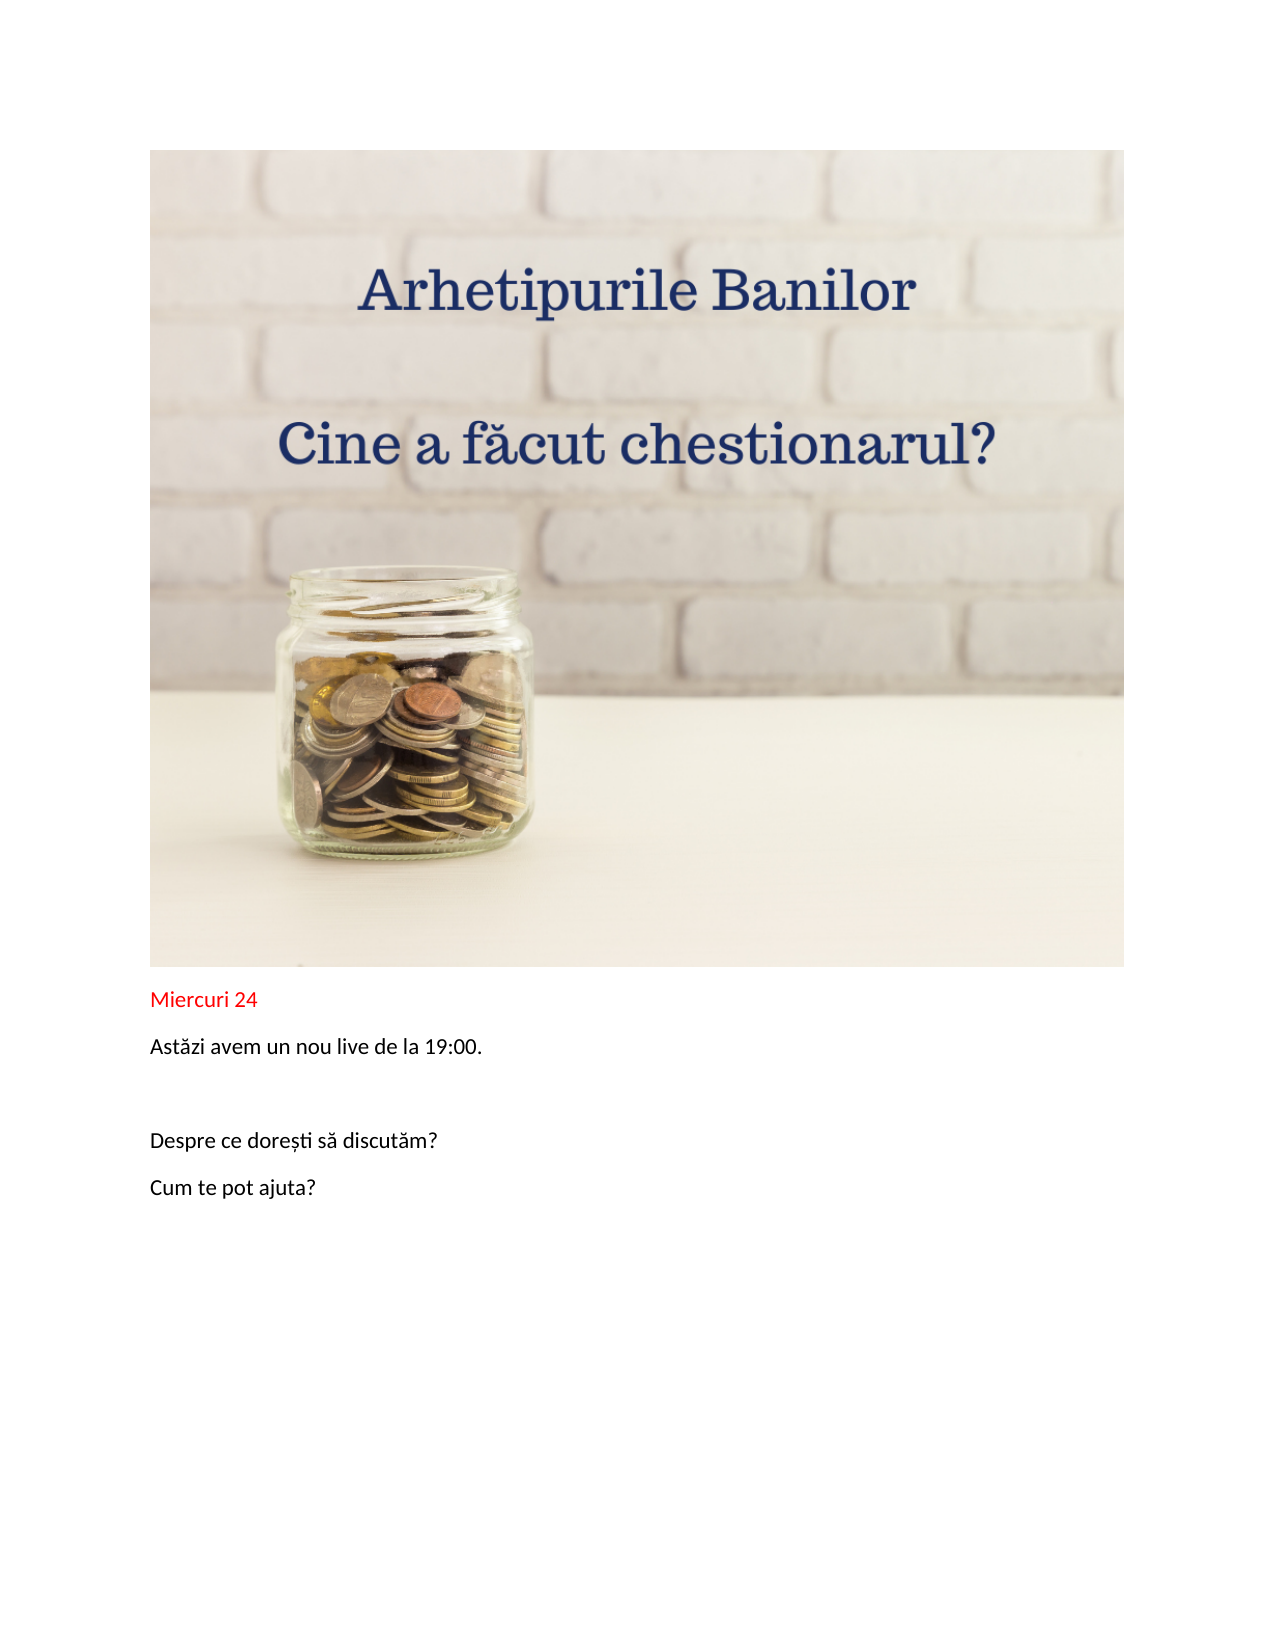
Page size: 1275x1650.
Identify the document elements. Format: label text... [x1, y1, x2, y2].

text Cum te pot ajuta? [150, 1173, 1125, 1201]
text Miercuri 24 [150, 985, 1125, 1013]
text Despre ce dorești să discutăm? [150, 1126, 1125, 1154]
picture [150, 150, 1124, 967]
text Astăzi avem un nou live de la 19:00. [150, 1032, 1125, 1060]
